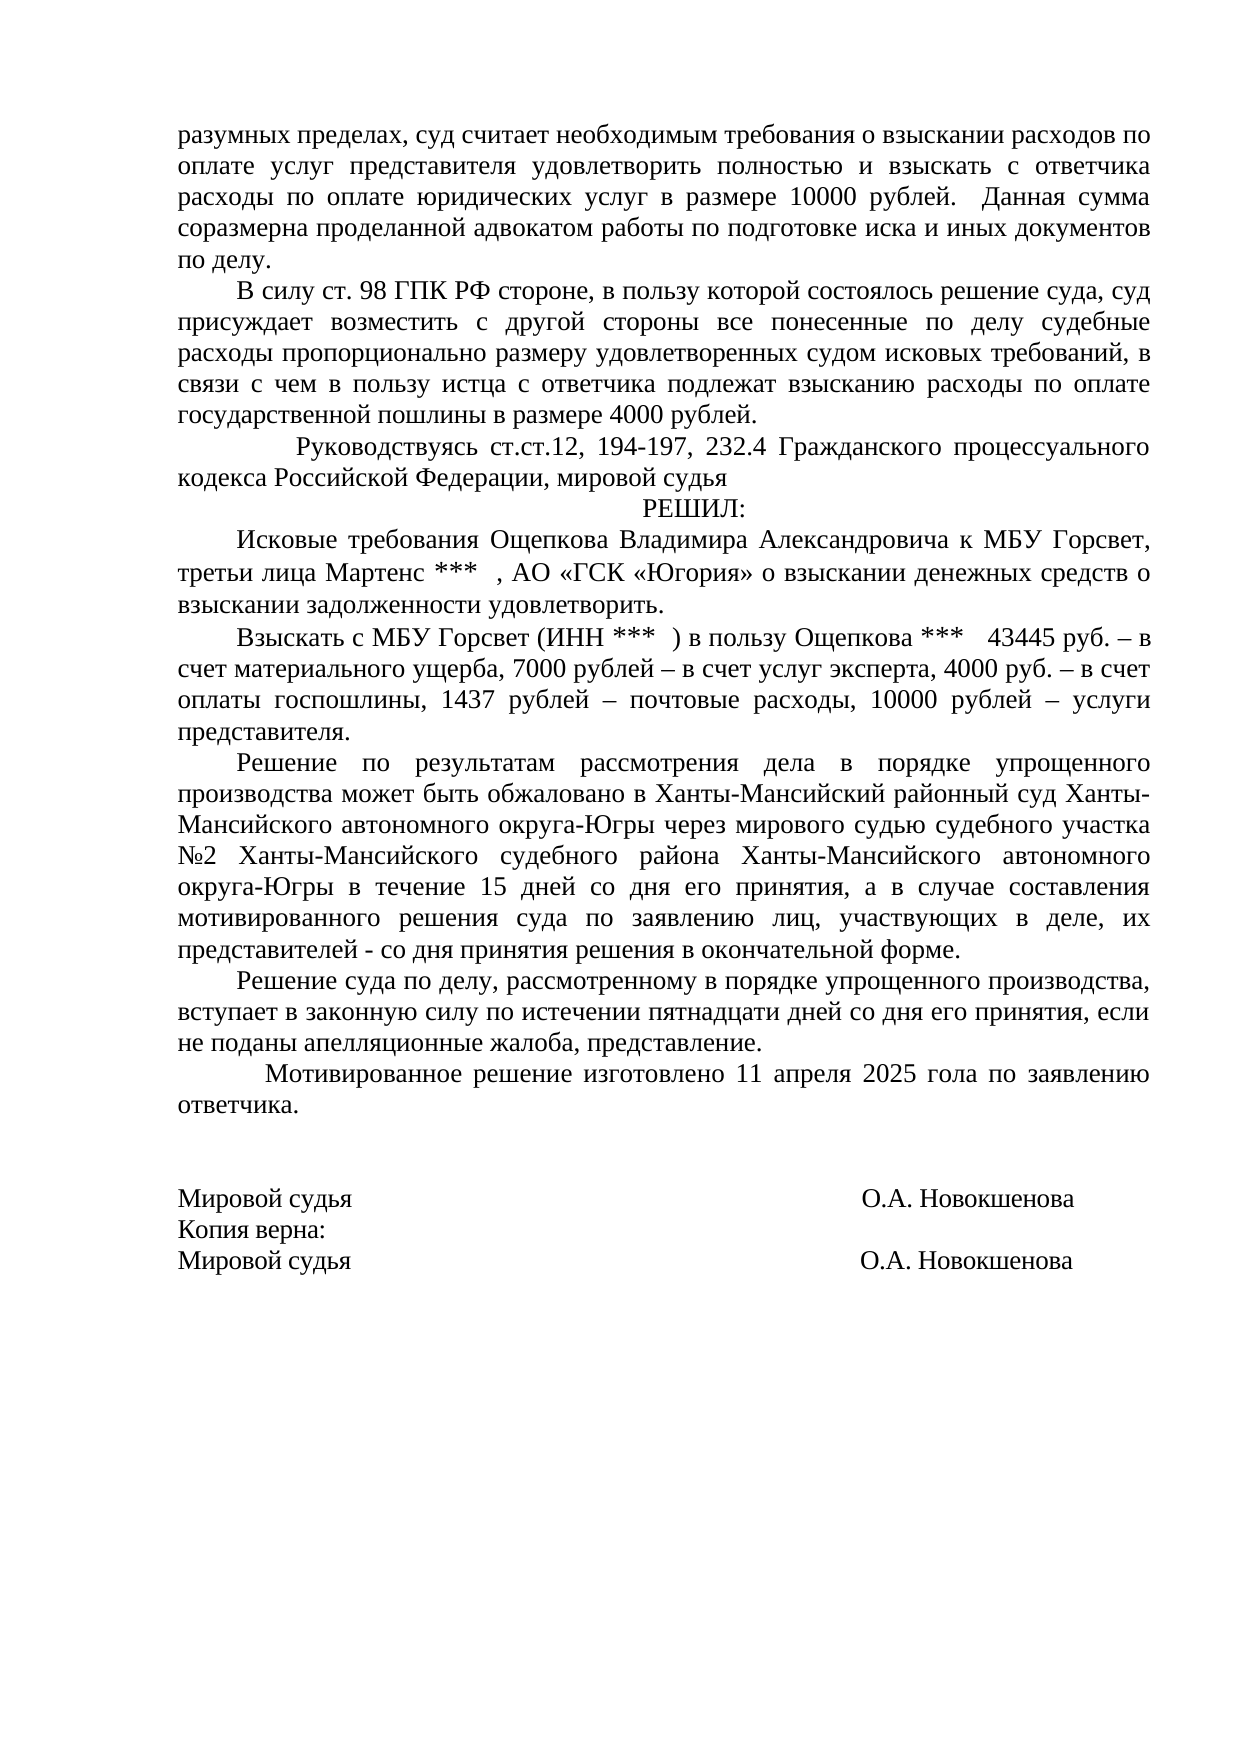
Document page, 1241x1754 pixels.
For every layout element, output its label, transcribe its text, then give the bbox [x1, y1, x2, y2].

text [177, 118, 1152, 274]
text Мировой судья О.А. Новокшенова [177, 1244, 1152, 1275]
text Мировой судья О.А. Новокшенова [177, 1182, 1152, 1213]
text Мотивированное решение изготовлено 11 апреля 2025 гола по заявлению ответчика. [177, 1057, 1152, 1119]
text В силу ст. 98 ГПК РФ стороне, в пользу которой состоялось решение суда, суд присуждает возместить с другой стороны все понесенные по делу судебные расходы пропорционально размеру удовлетворенных судом исковых требований, в связи с чем в пользу истца с ответчика подлежат взысканию расходы по оплате государственной пошлины в размере 4000 рублей. [177, 274, 1152, 429]
text РЕШИЛ: [177, 492, 1152, 523]
text Взыскать с МБУ Горсвет (ИНН *** ) в пользу Ощепкова *** 43445 руб. – в счет материального ущерба, 7000 рублей – в счет услуг эксперта, 4000 руб. – в счет оплаты госпошлины, 1437 рублей – почтовые расходы, 10000 рублей – услуги представителя. [177, 619, 1152, 746]
text Руководствуясь ст.ст.12, 194-197, 232.4 Гражданского процессуального кодекса Российской Федерации, мировой судья [177, 429, 1152, 492]
text Решение суда по делу, рассмотренному в порядке упрощенного производства, вступает в законную силу по истечении пятнадцати дней со дня его принятия, если не поданы апелляционные жалоба, представление. [177, 964, 1152, 1057]
text Решение по результатам рассмотрения дела в порядке упрощенного производства может быть обжаловано в Ханты-Мансийский районный суд Ханты-Мансийского автономного округа-Югры через мирового судью судебного участка №2 Ханты-Мансийского судебного района Ханты-Мансийского автономного округа-Югры в течение 15 дней со дня его принятия, а в случае составления мотивированного решения суда по заявлению лиц, участвующих в деле, их представителей - со дня принятия решения в окончательной форме. [177, 746, 1152, 964]
text Исковые требования Ощепкова Владимира Александровича к МБУ Горсвет, третьи лица Мартенс *** , АО «ГСК «Югория» о взыскании денежных средств о взыскании задолженности удовлетворить. [177, 523, 1152, 619]
text Копия верна: [177, 1213, 1152, 1244]
